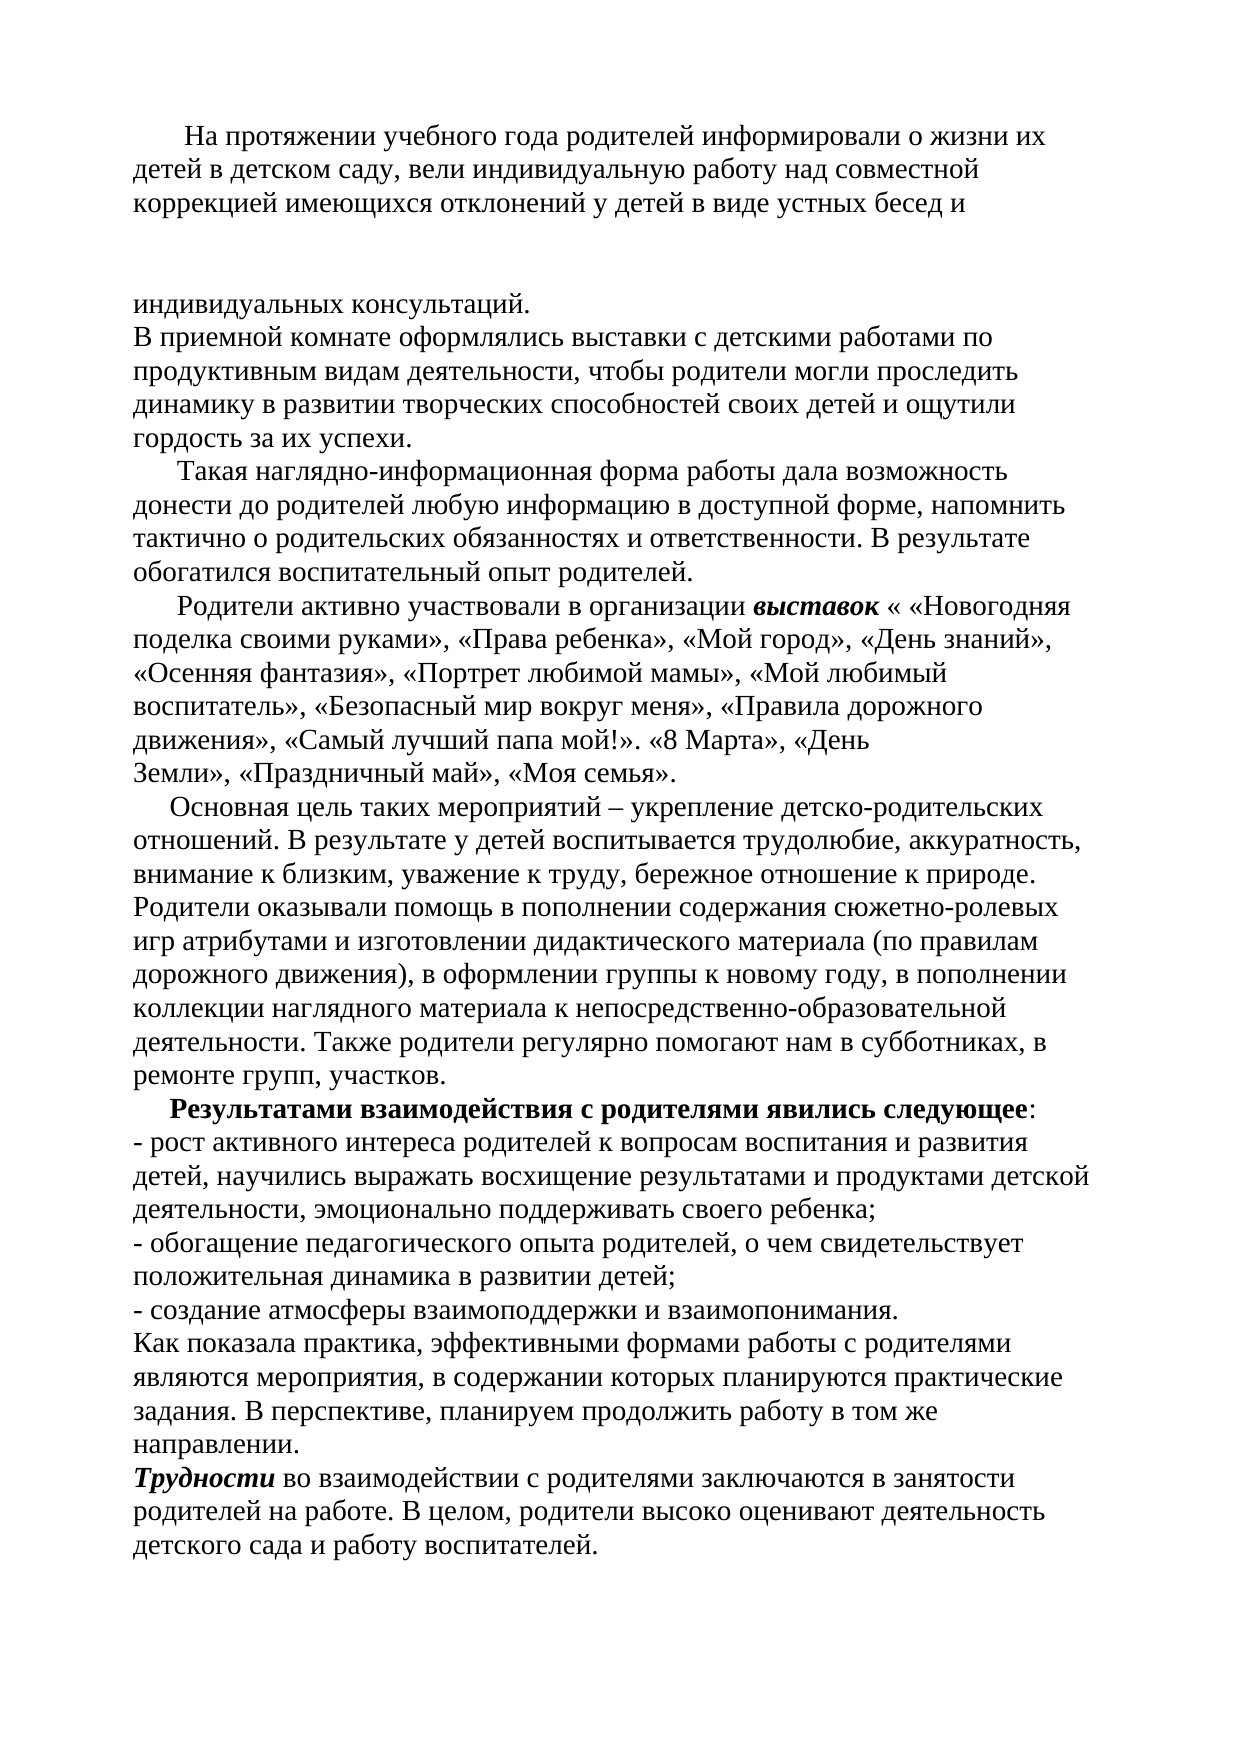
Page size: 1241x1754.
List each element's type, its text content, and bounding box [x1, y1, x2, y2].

text Такая наглядно-информационная форма работы дала возможность донести до родителей любую информацию в доступной форме, напомнить тактично о родительских обязанностях и ответственности. В результате обогатился воспитательный опыт родителей. [133, 453, 1107, 588]
text Результатами взаимодействия с родителями явились следующее: [133, 1091, 1107, 1124]
text индивидуальных консультаций. [133, 286, 1107, 319]
text Родители активно участвовали в организации выставок « «Новогодняя поделка своими руками», «Права ребенка», «Мой город», «День знаний», «Осенняя фантазия», «Портрет любимой мамы», «Мой любимый воспитатель», «Безопасный мир вокруг меня», «Правила дорожного движения», «Самый лучший папа мой!». «8 Марта», «День Земли», «Праздничный май», «Моя семья». [133, 588, 1107, 789]
text Основная цель таких мероприятий – укрепление детско-родительских отношений. В результате у детей воспитывается трудолюбие, аккуратность, внимание к близким, уважение к труду, бережное отношение к природе. Родители оказывали помощь в пополнении содержания сюжетно-ролевых игр атрибутами и изготовлении дидактического материала (по правилам дорожного движения), в оформлении группы к новому году, в пополнении коллекции наглядного материала к непосредственно-образовательной деятельности. Также родители регулярно помогают нам в субботниках, в ремонте групп, участков. [133, 789, 1107, 1091]
text В приемной комнате оформлялись выставки с детскими работами по продуктивным видам деятельности, чтобы родители могли проследить динамику в развитии творческих способностей своих детей и ощутили гордость за их успехи. [133, 319, 1107, 453]
text - обогащение педагогического опыта родителей, о чем свидетельствует положительная динамика в развитии детей; [133, 1225, 1107, 1292]
text Трудности во взаимодействии с родителями заключаются в занятости родителей на работе. В целом, родители высоко оценивают деятельность детского сада и работу воспитателей. [133, 1460, 1107, 1560]
text Как показала практика, эффективными формами работы с родителями являются мероприятия, в содержании которых планируются практические задания. В перспективе, планируем продолжить работу в том же направлении. [133, 1326, 1107, 1460]
text На протяжении учебного года родителей информировали о жизни их детей в детском саду, вели индивидуальную работу над совместной коррекцией имеющихся отклонений у детей в виде устных бесед и [133, 118, 1107, 219]
text - создание атмосферы взаимоподдержки и взаимопонимания. [133, 1292, 1107, 1326]
text - рост активного интереса родителей к вопросам воспитания и развития детей, научились выражать восхищение результатами и продуктами детской деятельности, эмоционально поддерживать своего ребенка; [133, 1124, 1107, 1225]
